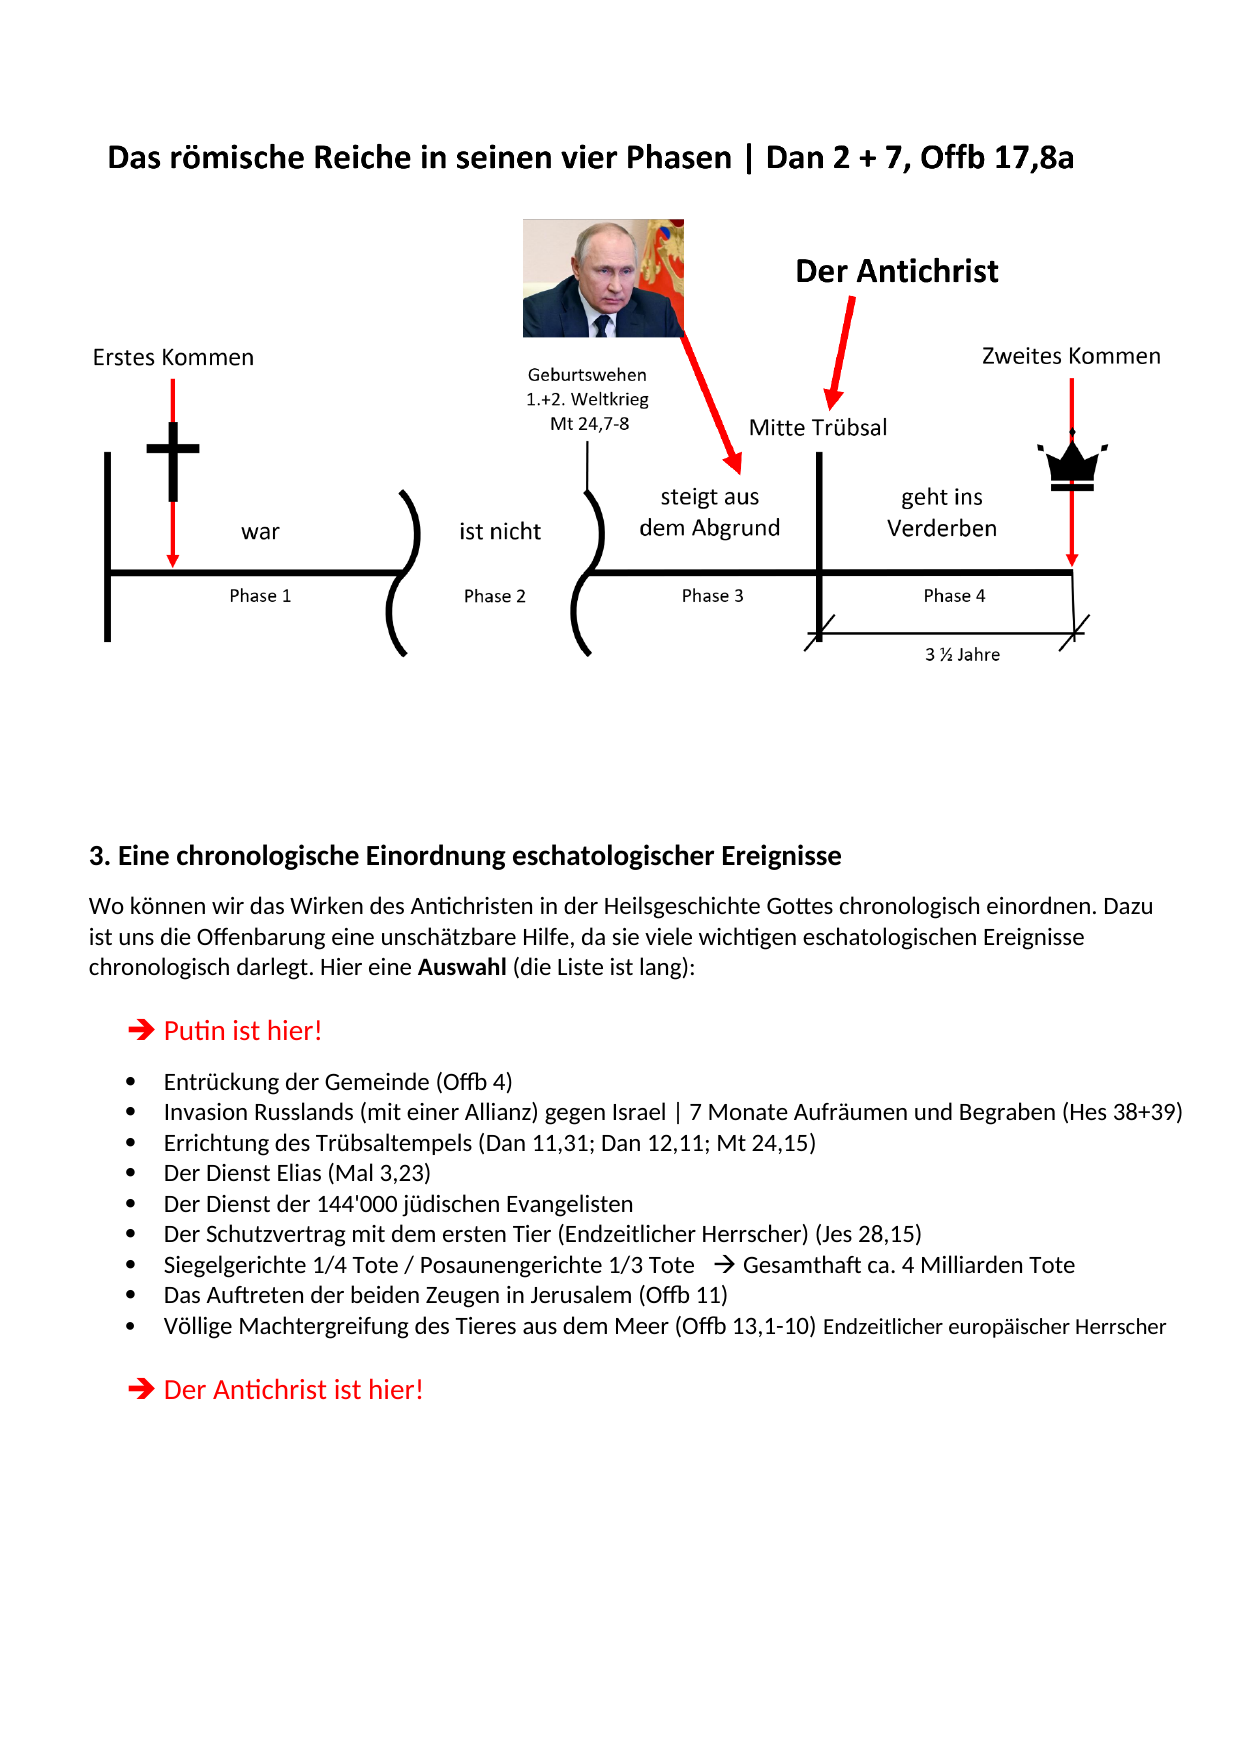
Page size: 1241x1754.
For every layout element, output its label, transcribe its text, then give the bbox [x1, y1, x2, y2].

list Der Schutzvertrag mit dem ersten Tier (Endzeitlicher Herrscher) (Jes 28,15) [126, 1218, 1196, 1249]
list Der Dienst der 144'000 jüdischen Evangelisten [126, 1188, 1196, 1218]
list Errichtung des Trübsaltempels (Dan 11,31; Dan 12,11; Mt 24,15) [126, 1127, 1196, 1157]
list Siegelgerichte 1/4 Tote / Posaunengerichte 1/3 Tote Gesamthaft ca. 4 Milliarden Tote [126, 1249, 1196, 1279]
picture [86, 137, 1168, 672]
text 3. Eine chronologische Einordnung eschatologischer Ereignisse [89, 837, 1169, 872]
text Wo können wir das Wirken des Antichristen in der Heilsgeschichte Gottes chronologisch einordnen. Dazu ist uns die Offenbarung eine unschätzbare Hilfe, da sie viele wichtigen eschatologischen Ereignisse chronologisch darlegt. Hier eine Auswahl (die Liste ist lang): [89, 890, 1169, 982]
list Der Dienst Elias (Mal 3,23) [126, 1157, 1196, 1188]
list Völlige Machtergreifung des Tieres aus dem Meer (Offb 13,1-10) Endzeitlicher europäischer Herrscher [126, 1310, 1196, 1340]
list Entrückung der Gemeinde (Offb 4) [126, 1066, 1169, 1096]
list Putin ist hier! [126, 1012, 1169, 1048]
list Der Antichrist ist hier! [126, 1371, 1169, 1407]
list Invasion Russlands (mit einer Allianz) gegen Israel | 7 Monate Aufräumen und Begraben (Hes 38+39) [126, 1096, 1196, 1127]
list Das Auftreten der beiden Zeugen in Jerusalem (Offb 11) [126, 1279, 1196, 1310]
